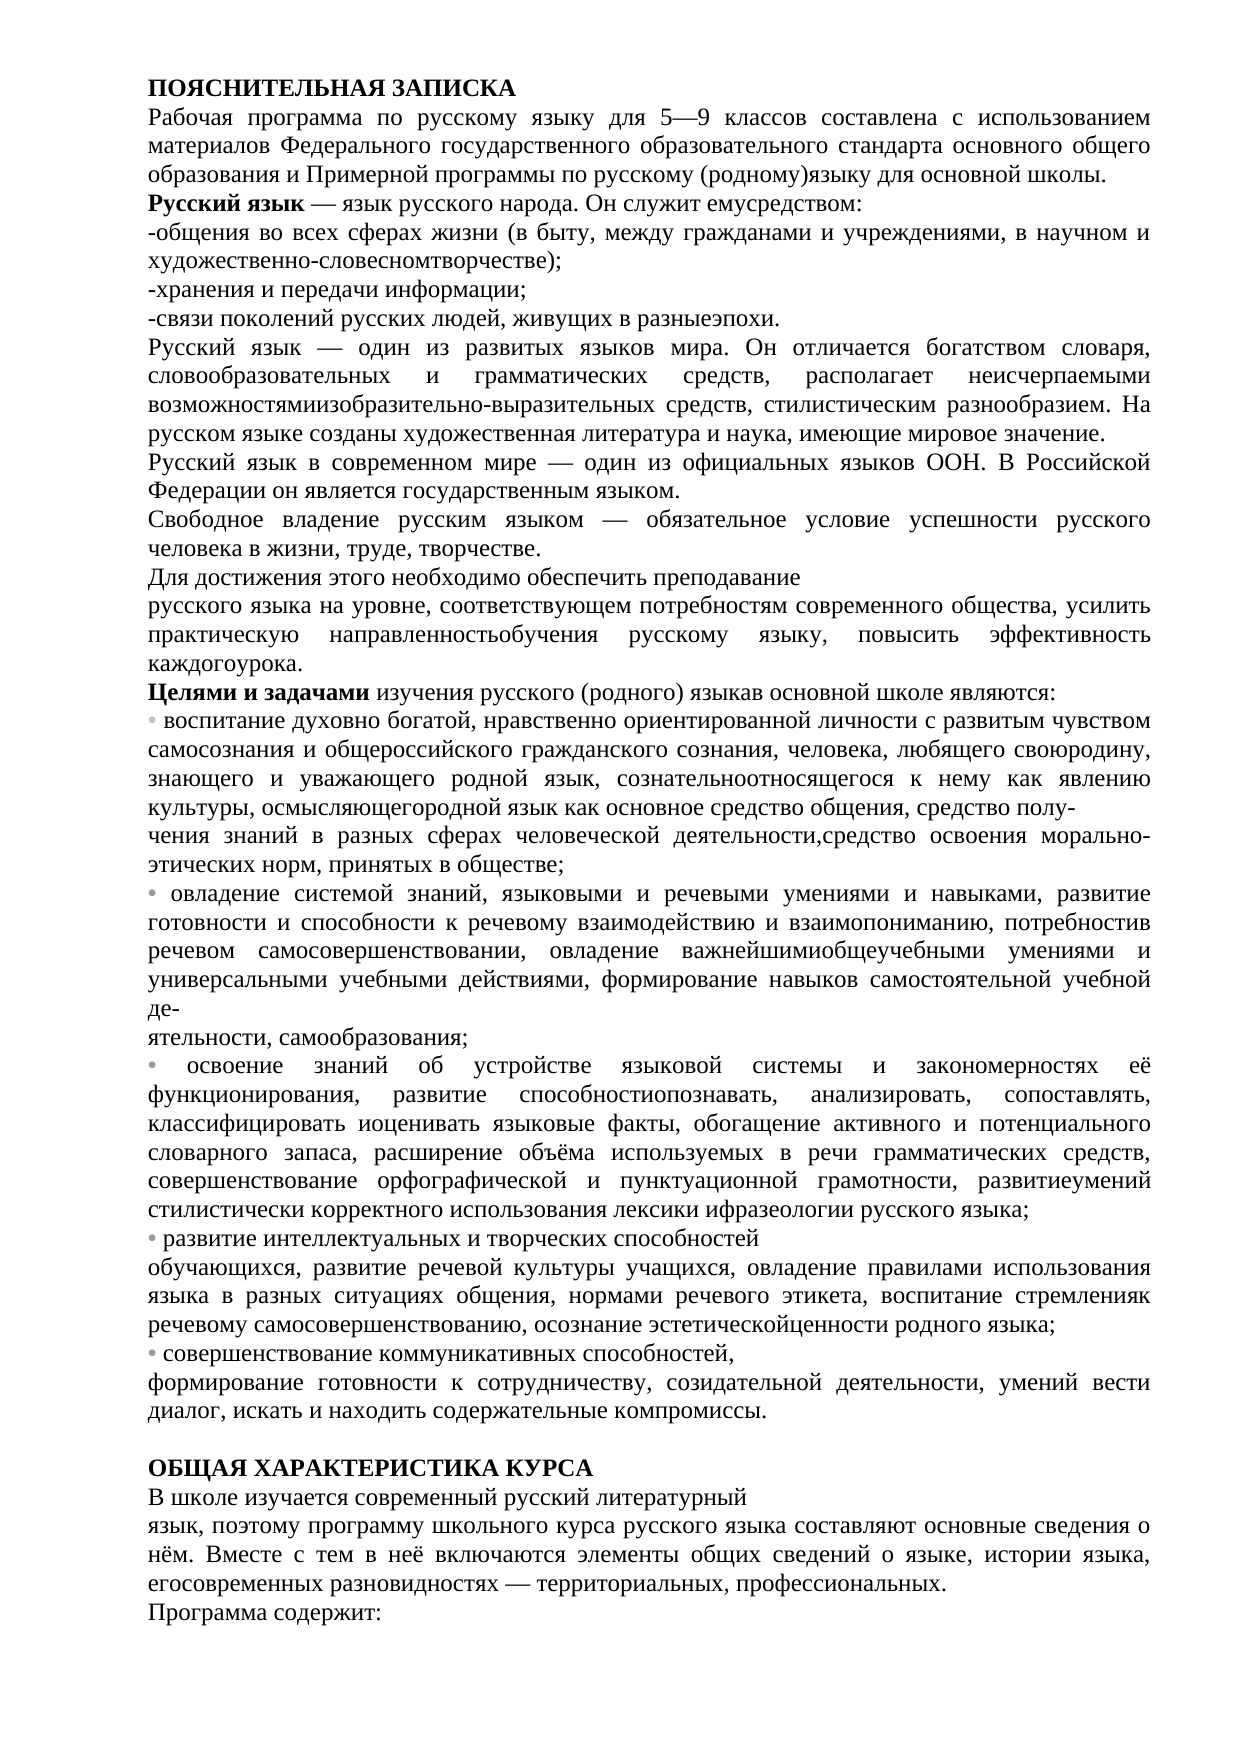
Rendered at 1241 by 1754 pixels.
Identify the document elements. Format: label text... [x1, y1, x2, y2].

text В школе изучается современный русский литературный [148, 1482, 1152, 1511]
text Для достижения этого необходимо обеспечить преподавание [148, 562, 1152, 591]
text Русский язык в современном мире — один из официальных языков ООН. В Российской Федерации он является государственным языком. [148, 447, 1152, 504]
text ОБЩАЯ ХАРАКТЕРИСТИКА КУРСА [148, 1453, 1152, 1482]
text Рабочая программа по русскому языку для 5—9 классов составлена с использованием материалов Федерального государственного образовательного стандарта основного общего образования и Примерной программы по русскому (родному)языку для основной школы. [148, 102, 1152, 188]
text чения знаний в разных сферах человеческой деятельности,средство освоения морально-этических норм, принятых в обществе; [148, 821, 1152, 878]
text язык, поэтому программу школьного курса русского языка составляют основные сведения о нём. Вместе с тем в неё включаются элементы общих сведений о языке, истории языка, егосовременных разновидностях — территориальных, профессиональных. [148, 1511, 1152, 1597]
text -общения во всех сферах жизни (в быту, между гражданами и учреждениями, в научном и художественно-словесномтворчестве); [148, 217, 1152, 274]
text русского языка на уровне, соответствующем потребностям современного общества, усилить практическую направленностьобучения русскому языку, повысить эффективность каждогоурока. [148, 591, 1152, 677]
text Целями и задачами изучения русского (родного) языкав основной школе являются: [148, 677, 1152, 706]
text Русский язык — язык русского народа. Он служит емусредством: [148, 188, 1152, 217]
text • воспитание духовно богатой, нравственно ориентированной личности с развитым чувством самосознания и общероссийского гражданского сознания, человека, любящего своюродину, знающего и уважающего родной язык, сознательноотносящегося к нему как явлению культуры, осмысляющегородной язык как основное средство общения, средство полу- [148, 706, 1152, 821]
text ПОЯСНИТЕЛЬНАЯ ЗАПИСКА [148, 73, 1152, 102]
text -хранения и передачи информации; [148, 274, 1152, 303]
text ятельности, самообразования; [148, 1022, 1152, 1051]
text Русский язык — один из развитых языков мира. Он отличается богатством словаря, словообразовательных и грамматических средств, располагает неисчерпаемыми возможностямиизобразительно-выразительных средств, стилистическим разнообразием. На русском языке созданы художественная литература и наука, имеющие мировое значение. [148, 332, 1152, 447]
text -связи поколений русских людей, живущих в разныеэпохи. [148, 303, 1152, 332]
text • овладение системой знаний, языковыми и речевыми умениями и навыками, развитие готовности и способности к речевому взаимодействию и взаимопониманию, потребностив речевом самосовершенствовании, овладение важнейшимиобщеучебными умениями и универсальными учебными действиями, формирование навыков самостоятельной учебной де- [148, 878, 1152, 1022]
text • освоение знаний об устройстве языковой системы и закономерностях её функционирования, развитие способностиопознавать, анализировать, сопоставлять, классифицировать иоценивать языковые факты, обогащение активного и потенциального словарного запаса, расширение объёма используемых в речи грамматических средств, совершенствование орфографической и пунктуационной грамотности, развитиеумений стилистически корректного использования лексики ифразеологии русского языка; [148, 1051, 1152, 1223]
text формирование готовности к сотрудничеству, созидательной деятельности, умений вести диалог, искать и находить содержательные компромиссы. [148, 1367, 1152, 1424]
text • совершенствование коммуникативных способностей, [148, 1338, 1152, 1367]
text обучающихся, развитие речевой культуры учащихся, овладение правилами использования языка в разных ситуациях общения, нормами речевого этикета, воспитание стремленияк речевому самосовершенствованию, осознание эстетическойценности родного языка; [148, 1252, 1152, 1338]
text Программа содержит: [148, 1597, 1152, 1626]
text Свободное владение русским языком — обязательное условие успешности русского человека в жизни, труде, творчестве. [148, 504, 1152, 562]
text • развитие интеллектуальных и творческих способностей [148, 1223, 1152, 1252]
